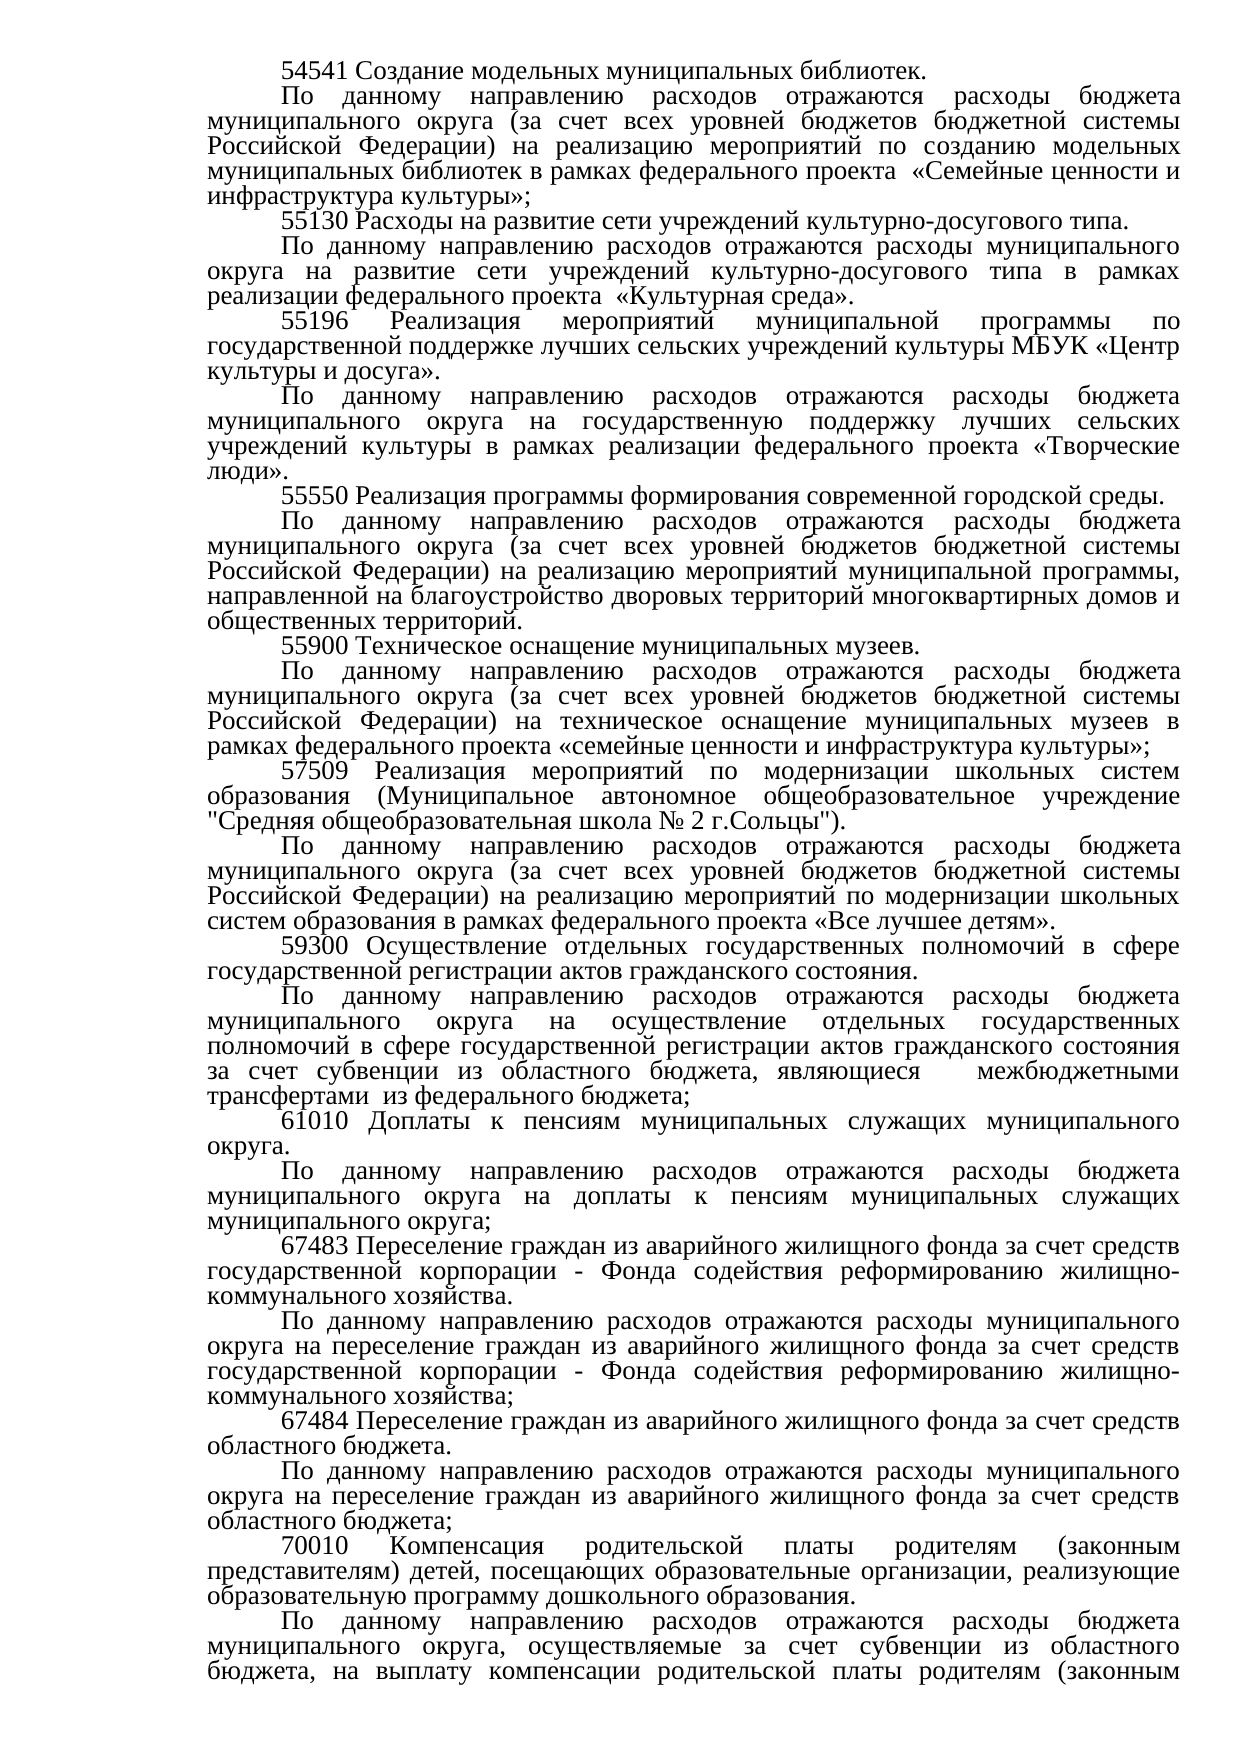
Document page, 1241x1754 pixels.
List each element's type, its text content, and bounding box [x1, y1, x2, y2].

text 55900 Техническое оснащение муниципальных музеев. [207, 634, 1181, 659]
text По данному направлению расходов отражаются расходы бюджета муниципального округа на доплаты к пенсиям муниципальных служащих муниципального округа; [207, 1159, 1181, 1234]
text По данному направлению расходов отражаются расходы бюджета муниципального округа (за счет всех уровней бюджетов бюджетной системы Российской Федерации) на реализацию мероприятий по модернизации школьных систем образования в рамках федерального проекта «Все лучшее детям». [207, 834, 1181, 934]
text 59300 Осуществление отдельных государственных полномочий в сфере государственной регистрации актов гражданского состояния. [207, 934, 1181, 984]
text 54541 Создание модельных муниципальных библиотек. [207, 59, 1181, 84]
text По данному направлению расходов отражаются расходы бюджета муниципального округа (за счет всех уровней бюджетов бюджетной системы Российской Федерации) на реализацию мероприятий муниципальной программы, направленной на благоустройство дворовых территорий многоквартирных домов и общественных территорий. [207, 509, 1181, 634]
text По данному направлению расходов отражаются расходы бюджета муниципального округа на осуществление отдельных государственных полномочий в сфере государственной регистрации актов гражданского состояния за счет субвенции из областного бюджета, являющиеся межбюджетными трансфертами из федерального бюджета; [207, 984, 1181, 1109]
text 67484 Переселение граждан из аварийного жилищного фонда за счет средств областного бюджета. [207, 1409, 1181, 1459]
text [207, 1609, 1181, 1684]
text 67483 Переселение граждан из аварийного жилищного фонда за счет средств государственной корпорации - Фонда содействия реформированию жилищно-коммунального хозяйства. [207, 1234, 1181, 1309]
text По данному направлению расходов отражаются расходы бюджета муниципального округа (за счет всех уровней бюджетов бюджетной системы Российской Федерации) на техническое оснащение муниципальных музеев в рамках федерального проекта «семейные ценности и инфраструктура культуры»; [207, 659, 1181, 759]
text По данному направлению расходов отражаются расходы бюджета муниципального округа на государственную поддержку лучших сельских учреждений культуры в рамках реализации федерального проекта «Творческие люди». [207, 384, 1181, 484]
text По данному направлению расходов отражаются расходы муниципального округа на развитие сети учреждений культурно-досугового типа в рамках реализации федерального проекта «Культурная среда». [207, 234, 1181, 309]
text 55196 Реализация мероприятий муниципальной программы по государственной поддержке лучших сельских учреждений культуры МБУК «Центр культуры и досуга». [207, 309, 1181, 384]
text 57509 Реализация мероприятий по модернизации школьных систем образования (Муниципальное автономное общеобразовательное учреждение "Средняя общеобразовательная школа № 2 г.Сольцы"). [207, 759, 1181, 834]
text 61010 Доплаты к пенсиям муниципальных служащих муниципального округа. [207, 1109, 1181, 1159]
text 55130 Расходы на развитие сети учреждений культурно-досугового типа. [207, 209, 1181, 234]
text 70010 Компенсация родительской платы родителям (законным представителям) детей, посещающих образовательные организации, реализующие образовательную программу дошкольного образования. [207, 1534, 1181, 1609]
text По данному направлению расходов отражаются расходы муниципального округа на переселение граждан из аварийного жилищного фонда за счет средств областного бюджета; [207, 1459, 1181, 1534]
text По данному направлению расходов отражаются расходы муниципального округа на переселение граждан из аварийного жилищного фонда за счет средств государственной корпорации - Фонда содействия реформированию жилищно-коммунального хозяйства; [207, 1309, 1181, 1409]
text По данному направлению расходов отражаются расходы бюджета муниципального округа (за счет всех уровней бюджетов бюджетной системы Российской Федерации) на реализацию мероприятий по созданию модельных муниципальных библиотек в рамках федерального проекта «Семейные ценности и инфраструктура культуры»; [207, 84, 1181, 209]
text 55550 Реализация программы формирования современной городской среды. [207, 484, 1181, 509]
